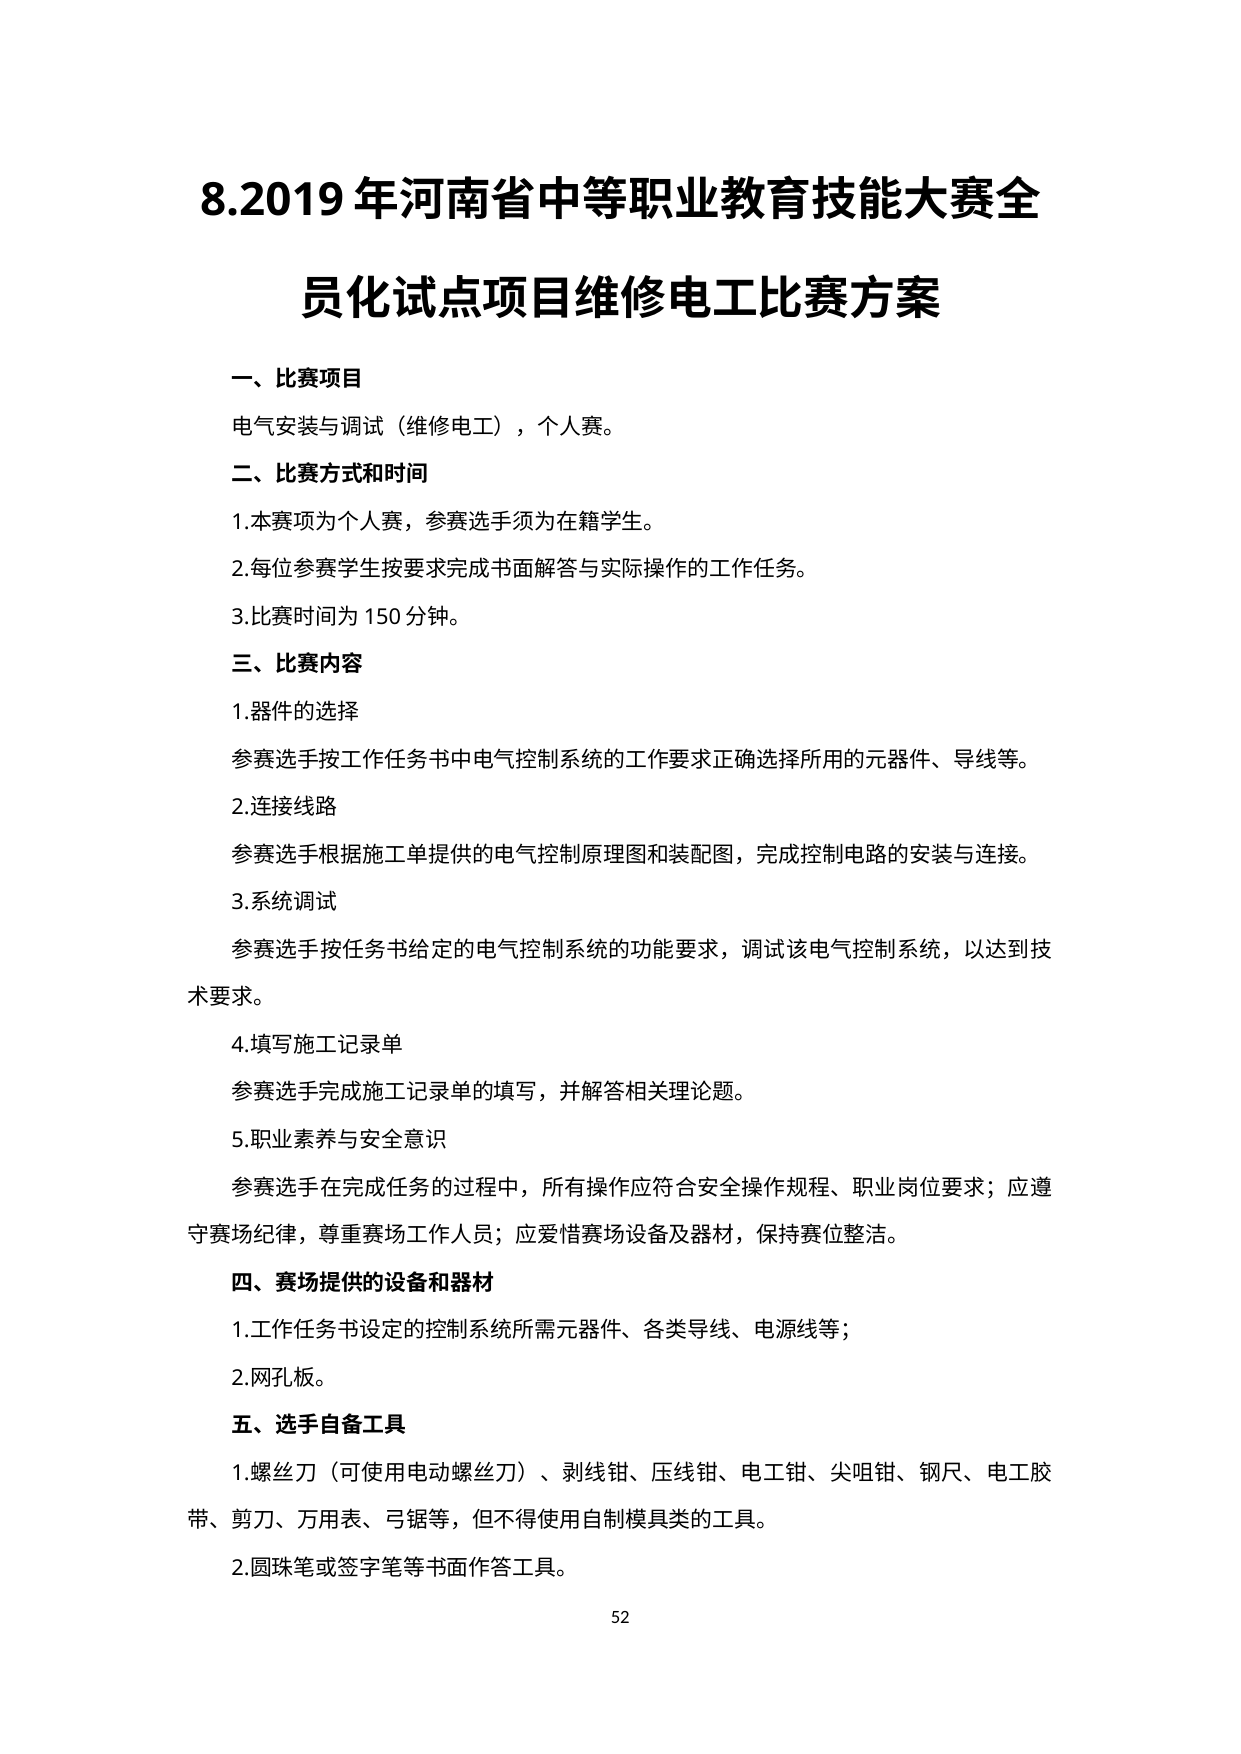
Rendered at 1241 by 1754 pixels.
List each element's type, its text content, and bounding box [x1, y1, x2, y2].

text 三、比赛内容 [187, 646, 1053, 678]
text 参赛选手根据施工单提供的电气控制原理图和装配图，完成控制电路的安装与连接。 [187, 837, 1053, 868]
text 参赛选手在完成任务的过程中，所有操作应符合安全操作规程、职业岗位要求；应遵守赛场纪律，尊重赛场工作人员；应爱惜赛场设备及器材，保持赛位整洁。 [187, 1169, 1053, 1249]
text 参赛选手完成施工记录单的填写，并解答相关理论题。 [187, 1074, 1053, 1106]
text 参赛选手按任务书给定的电气控制系统的功能要求，调试该电气控制系统，以达到技术要求。 [187, 932, 1053, 1011]
text 1.器件的选择 [187, 694, 1053, 726]
text 一、比赛项目 [187, 361, 1053, 393]
text 8.2019年河南省中等职业教育技能大赛全员化试点项目维修电工比赛方案 [187, 162, 1053, 328]
text 电气安装与调试（维修电工），个人赛。 [187, 409, 1053, 440]
text 3.比赛时间为150分钟。 [187, 599, 1053, 631]
text 4.填写施工记录单 [187, 1027, 1053, 1058]
text 2.网孔板。 [187, 1359, 1053, 1391]
text 5.职业素养与安全意识 [187, 1122, 1053, 1154]
text 3.系统调试 [187, 884, 1053, 916]
text 参赛选手按工作任务书中电气控制系统的工作要求正确选择所用的元器件、导线等。 [187, 742, 1053, 773]
text 二、比赛方式和时间 [187, 456, 1053, 488]
text 五、选手自备工具 [187, 1407, 1053, 1439]
text 2.圆珠笔或签字笔等书面作答工具。 [187, 1550, 1053, 1582]
text 四、赛场提供的设备和器材 [187, 1264, 1053, 1296]
text 1.工作任务书设定的控制系统所需元器件、各类导线、电源线等； [187, 1312, 1053, 1344]
text 2.每位参赛学生按要求完成书面解答与实际操作的工作任务。 [187, 551, 1053, 583]
text 1.螺丝刀（可使用电动螺丝刀）、剥线钳、压线钳、电工钳、尖咀钳、钢尺、电工胶带、剪刀、万用表、弓锯等，但不得使用自制模具类的工具。 [187, 1455, 1053, 1534]
text 2.连接线路 [187, 789, 1053, 821]
text 1.本赛项为个人赛，参赛选手须为在籍学生。 [187, 504, 1053, 535]
